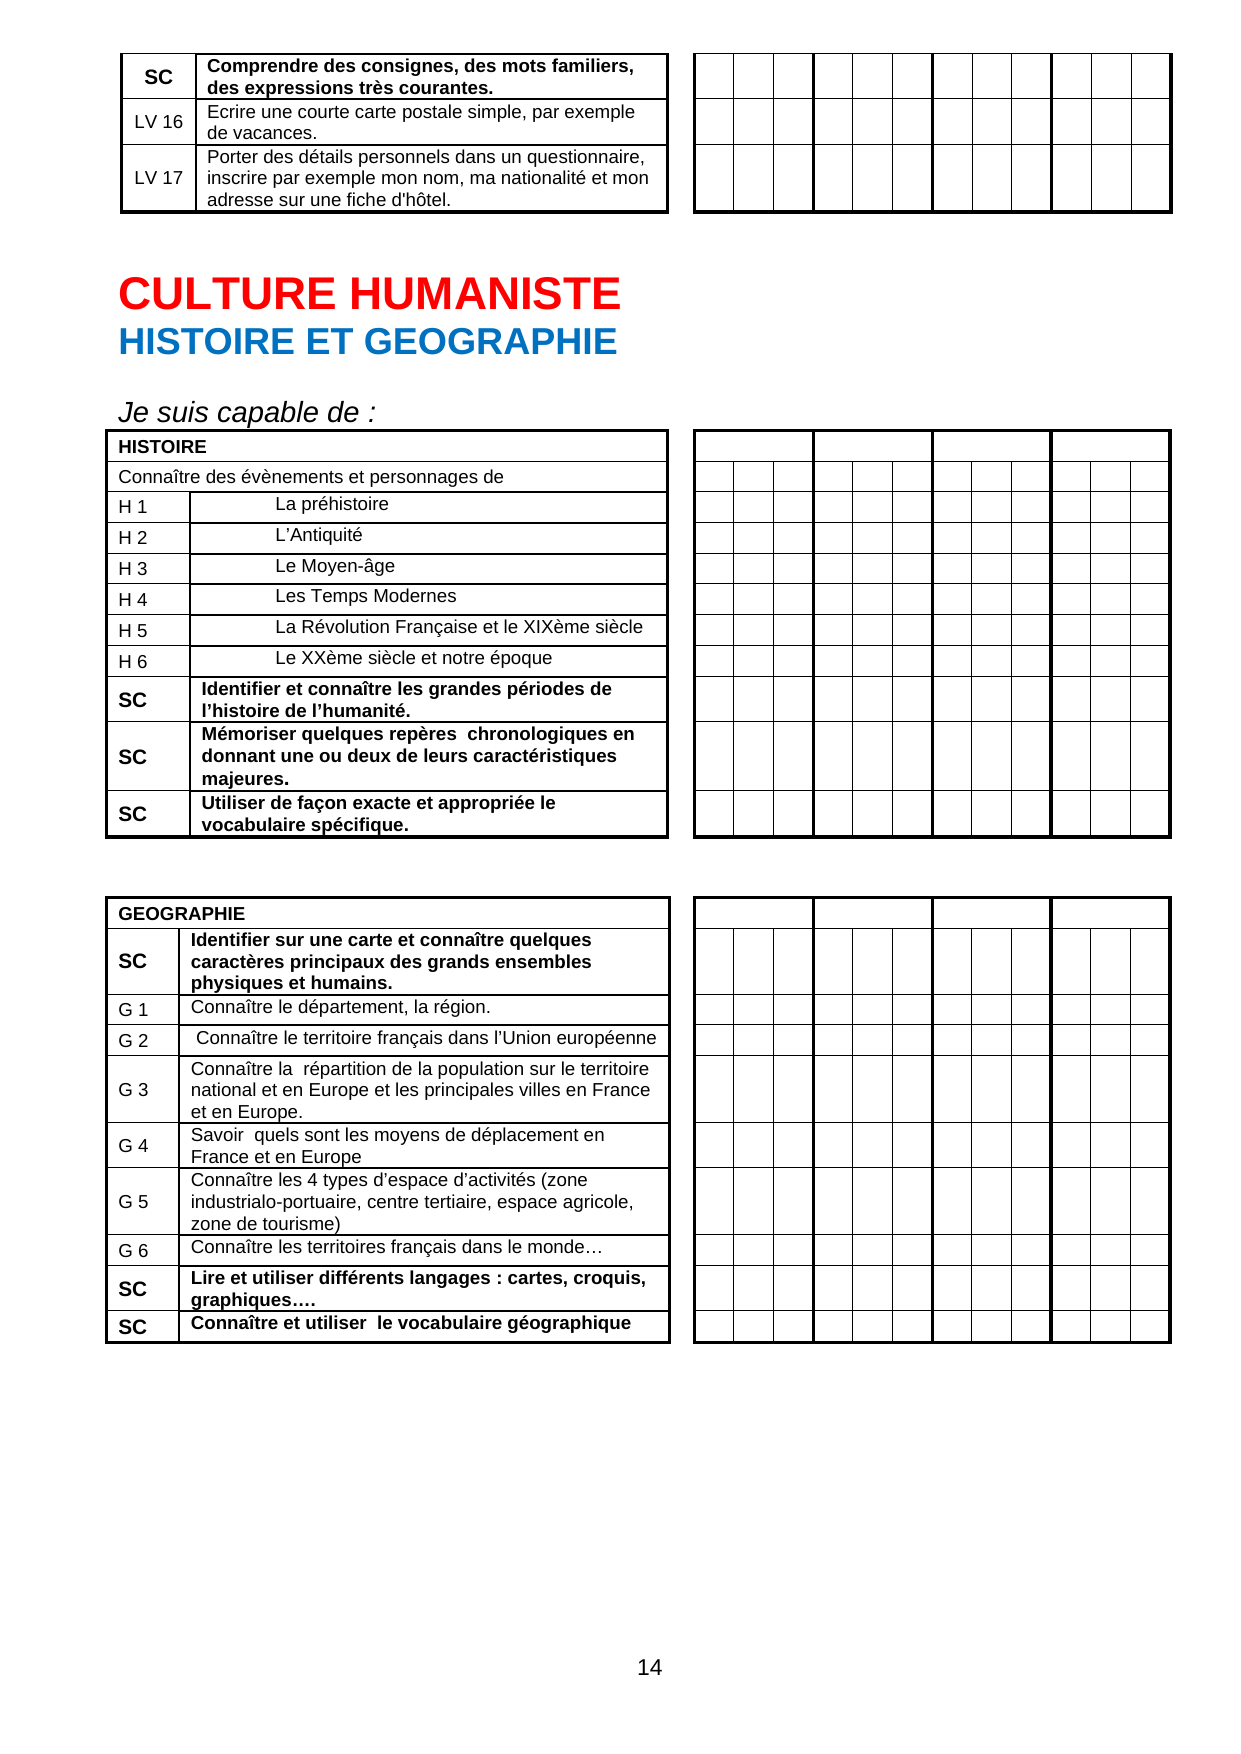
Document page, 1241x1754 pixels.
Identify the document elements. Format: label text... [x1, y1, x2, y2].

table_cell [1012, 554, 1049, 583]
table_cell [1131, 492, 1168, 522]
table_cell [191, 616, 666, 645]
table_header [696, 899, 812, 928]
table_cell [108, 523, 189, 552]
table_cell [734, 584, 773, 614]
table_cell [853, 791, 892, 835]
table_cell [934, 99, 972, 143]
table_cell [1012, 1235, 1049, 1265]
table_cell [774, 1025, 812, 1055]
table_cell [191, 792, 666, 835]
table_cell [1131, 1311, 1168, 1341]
text CULTURE HUMANISTE [118, 266, 1181, 319]
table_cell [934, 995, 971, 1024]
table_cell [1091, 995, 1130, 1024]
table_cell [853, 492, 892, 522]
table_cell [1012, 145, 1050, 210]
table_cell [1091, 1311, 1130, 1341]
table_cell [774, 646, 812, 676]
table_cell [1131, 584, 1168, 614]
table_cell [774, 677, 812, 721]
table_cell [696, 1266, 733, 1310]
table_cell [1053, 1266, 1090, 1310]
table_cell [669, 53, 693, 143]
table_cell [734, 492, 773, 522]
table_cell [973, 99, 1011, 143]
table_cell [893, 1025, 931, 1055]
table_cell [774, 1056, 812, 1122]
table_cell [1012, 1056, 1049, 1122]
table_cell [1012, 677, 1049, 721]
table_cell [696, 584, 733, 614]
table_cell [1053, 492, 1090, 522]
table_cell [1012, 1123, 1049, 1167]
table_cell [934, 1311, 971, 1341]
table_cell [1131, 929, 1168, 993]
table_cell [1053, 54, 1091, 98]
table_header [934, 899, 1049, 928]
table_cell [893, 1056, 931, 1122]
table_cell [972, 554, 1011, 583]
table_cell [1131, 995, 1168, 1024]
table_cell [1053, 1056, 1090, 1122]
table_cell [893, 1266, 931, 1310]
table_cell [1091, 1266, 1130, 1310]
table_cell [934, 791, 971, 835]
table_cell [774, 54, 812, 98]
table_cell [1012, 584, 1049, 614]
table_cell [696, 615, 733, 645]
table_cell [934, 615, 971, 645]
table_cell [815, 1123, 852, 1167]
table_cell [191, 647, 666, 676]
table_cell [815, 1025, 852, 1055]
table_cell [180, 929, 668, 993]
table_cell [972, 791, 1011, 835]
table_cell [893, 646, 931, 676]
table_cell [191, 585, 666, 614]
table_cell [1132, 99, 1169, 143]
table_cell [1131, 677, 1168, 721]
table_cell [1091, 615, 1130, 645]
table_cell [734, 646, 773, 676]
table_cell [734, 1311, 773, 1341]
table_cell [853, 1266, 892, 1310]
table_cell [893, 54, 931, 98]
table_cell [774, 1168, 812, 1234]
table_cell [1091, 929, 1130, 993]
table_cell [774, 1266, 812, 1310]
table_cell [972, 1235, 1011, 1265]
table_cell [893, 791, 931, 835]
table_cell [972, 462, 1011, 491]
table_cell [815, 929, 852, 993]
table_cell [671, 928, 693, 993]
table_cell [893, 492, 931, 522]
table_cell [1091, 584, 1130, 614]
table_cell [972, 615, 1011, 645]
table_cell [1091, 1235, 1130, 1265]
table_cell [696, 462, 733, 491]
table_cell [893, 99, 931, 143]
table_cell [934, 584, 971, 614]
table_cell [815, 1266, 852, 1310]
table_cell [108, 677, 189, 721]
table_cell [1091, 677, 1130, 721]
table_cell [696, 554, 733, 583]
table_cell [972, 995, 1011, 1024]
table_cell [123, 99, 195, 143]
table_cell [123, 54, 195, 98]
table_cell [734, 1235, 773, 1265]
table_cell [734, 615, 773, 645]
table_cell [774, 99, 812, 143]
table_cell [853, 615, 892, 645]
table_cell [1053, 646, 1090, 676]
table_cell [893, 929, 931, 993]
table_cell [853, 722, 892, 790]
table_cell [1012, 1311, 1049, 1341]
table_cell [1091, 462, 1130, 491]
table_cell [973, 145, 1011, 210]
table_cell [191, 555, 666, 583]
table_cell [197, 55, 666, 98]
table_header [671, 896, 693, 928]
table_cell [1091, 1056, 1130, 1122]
text HISTOIRE ET GEOGRAPHIE [118, 319, 1181, 362]
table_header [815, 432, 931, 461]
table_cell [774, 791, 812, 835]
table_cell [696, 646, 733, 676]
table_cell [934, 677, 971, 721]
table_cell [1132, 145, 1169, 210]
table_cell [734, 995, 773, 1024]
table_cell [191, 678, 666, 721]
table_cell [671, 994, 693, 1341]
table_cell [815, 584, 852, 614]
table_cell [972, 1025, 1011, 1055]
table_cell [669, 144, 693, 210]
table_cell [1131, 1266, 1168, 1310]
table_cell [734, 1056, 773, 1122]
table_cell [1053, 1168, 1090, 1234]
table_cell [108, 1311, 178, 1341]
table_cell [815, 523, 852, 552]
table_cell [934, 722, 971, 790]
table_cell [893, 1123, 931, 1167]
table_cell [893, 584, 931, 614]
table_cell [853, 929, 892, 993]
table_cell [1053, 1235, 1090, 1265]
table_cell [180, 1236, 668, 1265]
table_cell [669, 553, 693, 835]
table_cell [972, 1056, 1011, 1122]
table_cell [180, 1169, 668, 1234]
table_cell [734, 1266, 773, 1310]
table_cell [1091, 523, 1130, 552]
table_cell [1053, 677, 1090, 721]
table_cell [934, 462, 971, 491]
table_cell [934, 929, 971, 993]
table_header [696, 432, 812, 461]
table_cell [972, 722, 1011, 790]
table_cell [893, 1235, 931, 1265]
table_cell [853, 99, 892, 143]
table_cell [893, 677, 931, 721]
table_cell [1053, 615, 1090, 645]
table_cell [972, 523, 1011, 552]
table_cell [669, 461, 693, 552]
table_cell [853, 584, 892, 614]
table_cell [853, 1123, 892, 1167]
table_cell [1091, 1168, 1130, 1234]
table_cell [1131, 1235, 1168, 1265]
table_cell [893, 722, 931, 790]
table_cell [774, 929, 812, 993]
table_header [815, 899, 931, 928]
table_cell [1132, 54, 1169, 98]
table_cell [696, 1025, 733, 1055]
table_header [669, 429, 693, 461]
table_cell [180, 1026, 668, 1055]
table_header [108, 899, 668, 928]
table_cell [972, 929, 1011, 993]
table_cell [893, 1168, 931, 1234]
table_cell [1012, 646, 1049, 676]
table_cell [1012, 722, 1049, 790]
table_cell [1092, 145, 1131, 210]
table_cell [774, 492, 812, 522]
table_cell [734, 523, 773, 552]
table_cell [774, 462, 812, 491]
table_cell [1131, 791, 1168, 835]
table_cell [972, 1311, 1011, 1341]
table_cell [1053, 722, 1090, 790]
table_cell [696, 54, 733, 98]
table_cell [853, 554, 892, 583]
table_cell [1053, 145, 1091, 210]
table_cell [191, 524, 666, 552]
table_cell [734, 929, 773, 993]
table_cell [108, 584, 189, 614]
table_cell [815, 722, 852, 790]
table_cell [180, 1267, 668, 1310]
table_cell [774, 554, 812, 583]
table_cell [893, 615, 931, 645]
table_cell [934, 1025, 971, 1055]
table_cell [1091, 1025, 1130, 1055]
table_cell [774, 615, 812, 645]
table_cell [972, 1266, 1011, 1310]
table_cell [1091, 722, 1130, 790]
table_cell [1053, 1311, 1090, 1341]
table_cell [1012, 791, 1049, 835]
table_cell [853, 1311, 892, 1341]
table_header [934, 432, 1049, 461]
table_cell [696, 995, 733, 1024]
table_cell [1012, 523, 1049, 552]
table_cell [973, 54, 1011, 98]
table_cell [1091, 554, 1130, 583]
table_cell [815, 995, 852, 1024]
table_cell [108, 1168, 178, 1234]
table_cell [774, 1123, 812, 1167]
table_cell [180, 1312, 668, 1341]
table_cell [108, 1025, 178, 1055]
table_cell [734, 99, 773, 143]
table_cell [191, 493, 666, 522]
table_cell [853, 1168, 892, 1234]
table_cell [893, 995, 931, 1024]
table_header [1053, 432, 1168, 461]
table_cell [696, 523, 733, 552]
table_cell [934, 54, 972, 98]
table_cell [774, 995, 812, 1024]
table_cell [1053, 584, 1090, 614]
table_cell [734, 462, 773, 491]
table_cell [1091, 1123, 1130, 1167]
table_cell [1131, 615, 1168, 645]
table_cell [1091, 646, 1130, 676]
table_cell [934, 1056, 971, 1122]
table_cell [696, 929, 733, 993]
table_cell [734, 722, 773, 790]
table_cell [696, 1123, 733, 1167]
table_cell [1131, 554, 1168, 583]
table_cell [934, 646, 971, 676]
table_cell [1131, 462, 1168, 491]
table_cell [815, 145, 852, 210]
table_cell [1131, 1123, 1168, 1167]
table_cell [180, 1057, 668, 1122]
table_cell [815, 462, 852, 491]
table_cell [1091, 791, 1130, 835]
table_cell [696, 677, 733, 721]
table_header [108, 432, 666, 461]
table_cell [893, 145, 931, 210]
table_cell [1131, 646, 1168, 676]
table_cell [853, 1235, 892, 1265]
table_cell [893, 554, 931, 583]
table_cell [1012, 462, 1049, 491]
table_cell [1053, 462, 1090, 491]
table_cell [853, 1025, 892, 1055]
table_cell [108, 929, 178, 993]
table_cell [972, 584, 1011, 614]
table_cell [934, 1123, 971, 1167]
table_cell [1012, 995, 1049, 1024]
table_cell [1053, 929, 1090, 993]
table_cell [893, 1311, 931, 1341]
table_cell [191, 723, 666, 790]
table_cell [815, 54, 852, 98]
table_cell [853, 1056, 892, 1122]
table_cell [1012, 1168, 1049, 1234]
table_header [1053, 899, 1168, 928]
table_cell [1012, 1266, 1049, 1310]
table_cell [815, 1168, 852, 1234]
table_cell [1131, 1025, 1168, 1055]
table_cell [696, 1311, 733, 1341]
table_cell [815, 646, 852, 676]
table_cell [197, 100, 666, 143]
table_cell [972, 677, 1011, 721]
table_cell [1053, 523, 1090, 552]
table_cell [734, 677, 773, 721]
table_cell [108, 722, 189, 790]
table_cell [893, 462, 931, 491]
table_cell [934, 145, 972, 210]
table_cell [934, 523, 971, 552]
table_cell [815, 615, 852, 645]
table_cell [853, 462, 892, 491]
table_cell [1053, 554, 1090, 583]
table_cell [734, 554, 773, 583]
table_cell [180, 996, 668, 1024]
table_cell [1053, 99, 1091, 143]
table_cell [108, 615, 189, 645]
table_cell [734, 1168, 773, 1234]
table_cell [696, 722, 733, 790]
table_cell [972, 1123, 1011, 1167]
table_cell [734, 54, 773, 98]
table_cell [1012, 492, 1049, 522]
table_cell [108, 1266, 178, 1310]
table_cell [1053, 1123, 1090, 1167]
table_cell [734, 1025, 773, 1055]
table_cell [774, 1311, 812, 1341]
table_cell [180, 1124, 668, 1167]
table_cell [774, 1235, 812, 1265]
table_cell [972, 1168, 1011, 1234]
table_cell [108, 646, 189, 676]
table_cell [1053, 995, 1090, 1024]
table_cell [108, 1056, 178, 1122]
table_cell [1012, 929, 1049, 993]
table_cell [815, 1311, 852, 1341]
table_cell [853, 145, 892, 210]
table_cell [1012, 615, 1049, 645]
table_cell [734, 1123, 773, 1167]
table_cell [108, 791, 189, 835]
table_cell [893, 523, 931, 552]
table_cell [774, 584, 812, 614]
text Je suis capable de : [118, 396, 1181, 429]
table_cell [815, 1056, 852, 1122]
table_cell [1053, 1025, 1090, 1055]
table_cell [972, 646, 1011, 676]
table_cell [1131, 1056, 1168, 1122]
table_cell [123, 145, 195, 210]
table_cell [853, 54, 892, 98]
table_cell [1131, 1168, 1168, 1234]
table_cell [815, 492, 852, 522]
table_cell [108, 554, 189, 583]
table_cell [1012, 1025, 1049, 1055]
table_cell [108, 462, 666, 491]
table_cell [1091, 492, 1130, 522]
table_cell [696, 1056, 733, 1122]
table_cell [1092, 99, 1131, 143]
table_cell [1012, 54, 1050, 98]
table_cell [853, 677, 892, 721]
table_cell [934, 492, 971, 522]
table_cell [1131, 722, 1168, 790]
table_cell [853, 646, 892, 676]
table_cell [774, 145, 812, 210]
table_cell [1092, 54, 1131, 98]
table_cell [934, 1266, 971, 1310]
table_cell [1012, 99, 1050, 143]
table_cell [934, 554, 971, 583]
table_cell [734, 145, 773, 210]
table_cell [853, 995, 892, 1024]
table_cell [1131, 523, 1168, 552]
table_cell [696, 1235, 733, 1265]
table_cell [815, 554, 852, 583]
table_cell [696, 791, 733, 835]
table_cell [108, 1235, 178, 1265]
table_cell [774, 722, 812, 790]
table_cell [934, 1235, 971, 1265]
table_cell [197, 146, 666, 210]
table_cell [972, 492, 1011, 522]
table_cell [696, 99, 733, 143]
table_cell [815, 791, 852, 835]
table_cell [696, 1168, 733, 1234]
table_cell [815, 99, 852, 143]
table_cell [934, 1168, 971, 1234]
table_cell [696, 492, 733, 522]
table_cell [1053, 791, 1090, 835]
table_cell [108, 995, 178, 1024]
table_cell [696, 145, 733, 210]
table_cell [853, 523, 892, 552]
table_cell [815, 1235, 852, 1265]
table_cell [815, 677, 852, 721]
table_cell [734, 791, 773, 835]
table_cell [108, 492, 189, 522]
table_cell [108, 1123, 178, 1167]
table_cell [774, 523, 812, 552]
